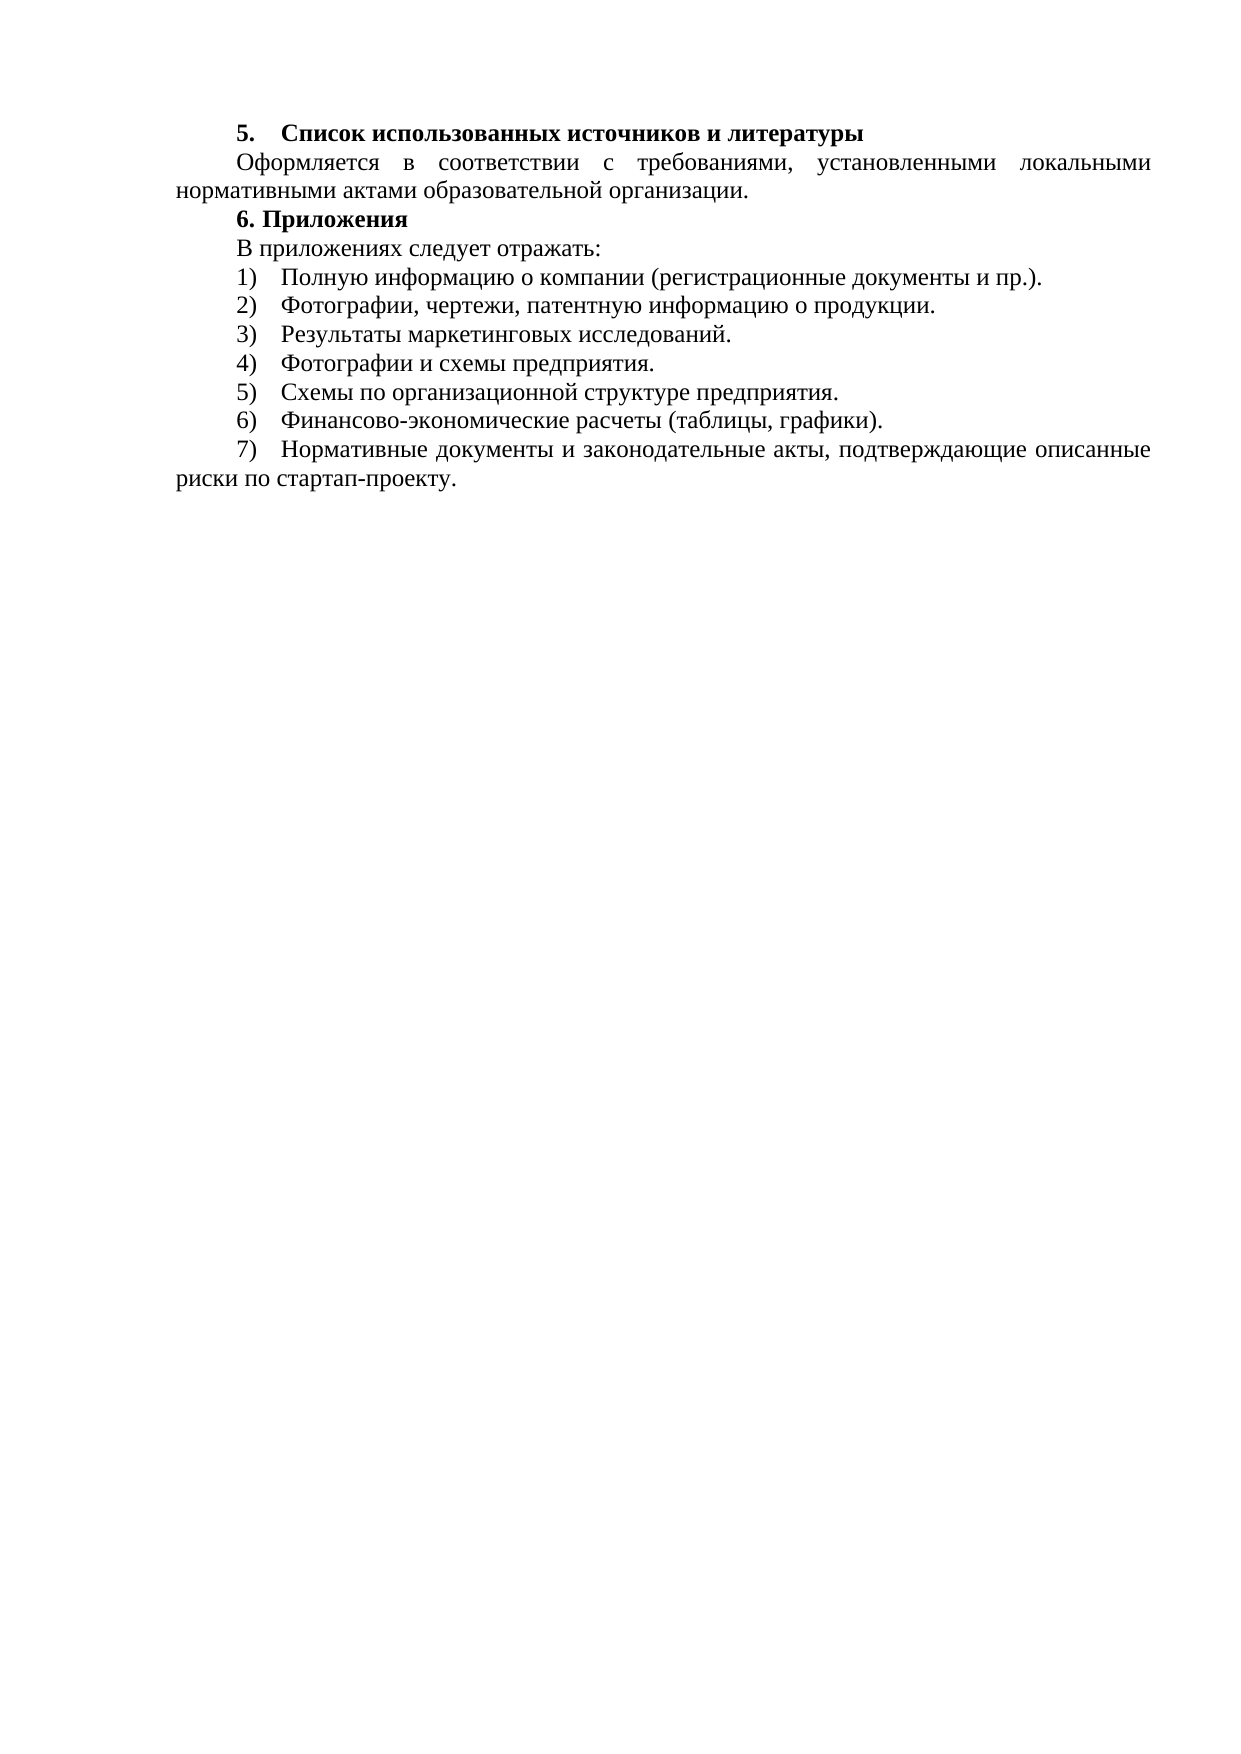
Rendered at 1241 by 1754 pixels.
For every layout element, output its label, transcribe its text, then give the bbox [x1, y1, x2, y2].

list Полную информацию о компании (регистрационные документы и пр.). [176, 262, 1152, 291]
list Фотографии, чертежи, патентную информацию о продукции. [176, 291, 1152, 319]
text Оформляется в соответствии с требованиями, установленными локальными нормативными актами образовательной организации. [176, 147, 1152, 204]
list Финансово-экономические расчеты (таблицы, графики). [176, 406, 1152, 434]
list Список использованных источников и литературы [176, 118, 1151, 147]
list Нормативные документы и законодательные акты, подтверждающие описанные риски по стартап-проекту. [176, 434, 1152, 492]
text В приложениях следует отражать: [176, 233, 1152, 262]
list Результаты маркетинговых исследований. [176, 319, 1152, 348]
text 6. Приложения [176, 204, 1152, 233]
list Фотографии и схемы предприятия. [176, 348, 1152, 377]
list Схемы по организационной структуре предприятия. [176, 377, 1152, 406]
